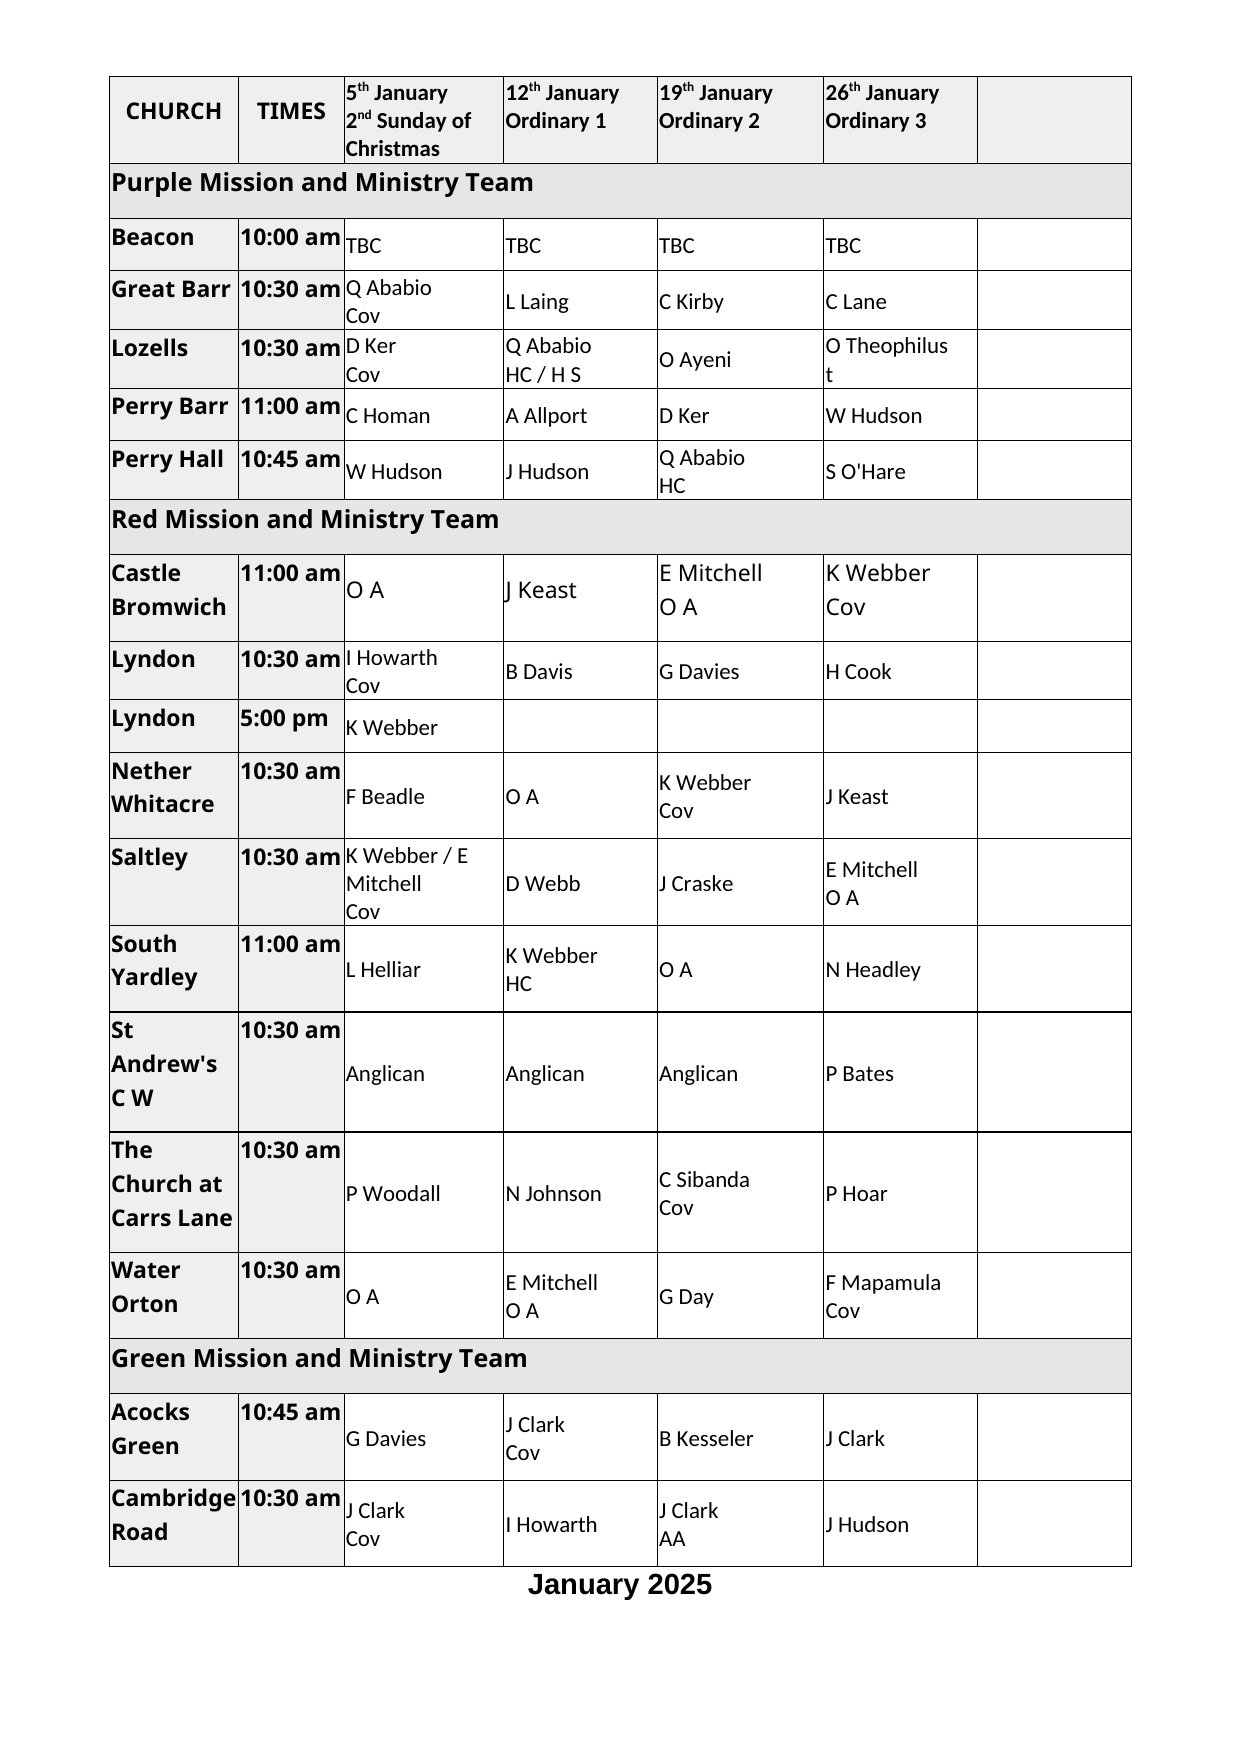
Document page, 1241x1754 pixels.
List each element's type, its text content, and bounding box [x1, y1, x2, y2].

table_cell [978, 219, 1131, 270]
table_cell Saltley [110, 839, 238, 925]
table_cell Nether Whitacre [110, 753, 238, 838]
table_cell O A [345, 555, 503, 641]
table_cell J Clark Cov [504, 1394, 657, 1480]
table_cell B Kesseler [658, 1394, 823, 1480]
table_cell [978, 642, 1131, 699]
table_cell TBC [504, 219, 657, 270]
table_cell D Ker [658, 389, 823, 440]
table_cell N Headley [824, 926, 977, 1011]
text January 2025 [75, 243, 1165, 1601]
table_cell L Helliar [345, 926, 503, 1011]
table_cell I Howarth Cov [345, 642, 503, 699]
table_cell C Kirby [658, 271, 823, 329]
table_cell J Clark AA [658, 1481, 823, 1566]
table_cell C Lane [824, 271, 977, 329]
table_cell [978, 1133, 1131, 1252]
table_cell J Hudson [504, 441, 657, 499]
table_cell Anglican [345, 1013, 503, 1131]
table_cell J Clark [824, 1394, 977, 1480]
table_cell Q Ababio HC [658, 441, 823, 499]
table_cell [978, 389, 1131, 440]
table_cell Anglican [504, 1013, 657, 1131]
table_cell K Webber / E Mitchell Cov [345, 839, 503, 925]
table_cell St Andrew's C W [110, 1013, 238, 1131]
table_cell TBC [658, 219, 823, 270]
table_cell 10:30 am [239, 1253, 344, 1338]
table_cell P Bates [824, 1013, 977, 1131]
table_cell D Ker Cov [345, 330, 503, 388]
table_cell Beacon [110, 219, 238, 270]
table_cell O Theophilus t [824, 330, 977, 388]
table_cell 10:45 am [239, 1394, 344, 1480]
table_cell Anglican [658, 1013, 823, 1131]
table_cell W Hudson [824, 389, 977, 440]
table_cell 10:30 am [239, 753, 344, 838]
table_cell 11:00 am [239, 555, 344, 641]
table_cell Purple Mission and Ministry Team [110, 164, 1131, 218]
table_cell Great Barr [110, 271, 238, 329]
table_cell C Homan [345, 389, 503, 440]
table_cell 10:30 am [239, 330, 344, 388]
table_cell K Webber Cov [824, 555, 977, 641]
table_cell W Hudson [345, 441, 503, 499]
table_header CHURCH [110, 77, 238, 162]
table_cell Q Ababio Cov [345, 271, 503, 329]
table_cell [978, 1253, 1131, 1338]
table_cell K Webber HC [504, 926, 657, 1011]
table_cell [978, 271, 1131, 329]
table_cell L Laing [504, 271, 657, 329]
table_cell J Keast [504, 555, 657, 641]
table_cell J Hudson [824, 1481, 977, 1566]
table_cell Cambridge Road [110, 1481, 238, 1566]
table_cell G Day [658, 1253, 823, 1338]
table_cell [978, 926, 1131, 1011]
table_cell O Ayeni [658, 330, 823, 388]
table_cell Acocks Green [110, 1394, 238, 1480]
table_cell TBC [345, 219, 503, 270]
table_cell 11:00 am [239, 926, 344, 1011]
table_cell Lozells [110, 330, 238, 388]
table_cell B Davis [504, 642, 657, 699]
table_header [978, 77, 1131, 162]
table_cell 11:00 am [239, 389, 344, 440]
table_cell [978, 839, 1131, 925]
table_cell South Yardley [110, 926, 238, 1011]
table_cell E Mitchell O A [504, 1253, 657, 1338]
table_cell 10:30 am [239, 1481, 344, 1566]
table_cell 10:30 am [239, 1133, 344, 1252]
table_cell C Sibanda Cov [658, 1133, 823, 1252]
table_cell Lyndon [110, 642, 238, 699]
table_cell G Davies [345, 1394, 503, 1480]
table_cell K Webber [345, 700, 503, 752]
table_cell I Howarth [504, 1481, 657, 1566]
table_cell 5:00 pm [239, 700, 344, 752]
table_header 19th January Ordinary 2 [658, 77, 823, 162]
table_cell J Keast [824, 753, 977, 838]
table_cell J Craske [658, 839, 823, 925]
table_cell S O'Hare [824, 441, 977, 499]
table_cell [978, 1394, 1131, 1480]
table_cell [978, 1013, 1131, 1131]
table_cell O A [658, 926, 823, 1011]
table_cell The Church at Carrs Lane [110, 1133, 238, 1252]
table_cell [658, 700, 823, 752]
table_cell F Mapamula Cov [824, 1253, 977, 1338]
table_cell [504, 700, 657, 752]
table_header 5th January 2nd Sunday of Christmas [345, 77, 503, 162]
table_cell G Davies [658, 642, 823, 699]
table_cell Water Orton [110, 1253, 238, 1338]
table_cell Green Mission and Ministry Team [110, 1339, 1131, 1393]
table_cell H Cook [824, 642, 977, 699]
table_cell K Webber Cov [658, 753, 823, 838]
table_header 12th January Ordinary 1 [504, 77, 657, 162]
table_cell O A [504, 753, 657, 838]
table_cell 10:00 am [239, 219, 344, 270]
table_cell Lyndon [110, 700, 238, 752]
table_cell [978, 330, 1131, 388]
table_cell [824, 700, 977, 752]
table_cell F Beadle [345, 753, 503, 838]
table_cell 10:30 am [239, 839, 344, 925]
table_cell D Webb [504, 839, 657, 925]
table_cell J Clark Cov [345, 1481, 503, 1566]
table_cell 10:45 am [239, 441, 344, 499]
table_cell O A [345, 1253, 503, 1338]
table_cell [978, 753, 1131, 838]
table_cell A Allport [504, 389, 657, 440]
table_header 26th January Ordinary 3 [824, 77, 977, 162]
table_cell 10:30 am [239, 271, 344, 329]
table_cell Red Mission and Ministry Team [110, 500, 1131, 554]
table_cell P Hoar [824, 1133, 977, 1252]
table_cell [978, 1481, 1131, 1566]
table_cell E Mitchell O A [824, 839, 977, 925]
table_cell [978, 555, 1131, 641]
table_cell N Johnson [504, 1133, 657, 1252]
table_cell P Woodall [345, 1133, 503, 1252]
table_cell TBC [824, 219, 977, 270]
table_cell Perry Hall [110, 441, 238, 499]
table_cell E Mitchell O A [658, 555, 823, 641]
table_cell Q Ababio HC / H S [504, 330, 657, 388]
table_cell 10:30 am [239, 642, 344, 699]
table_cell [978, 700, 1131, 752]
table_cell Castle Bromwich [110, 555, 238, 641]
table_cell Perry Barr [110, 389, 238, 440]
table_cell 10:30 am [239, 1013, 344, 1131]
table_header TIMES [239, 77, 344, 162]
table_cell [978, 441, 1131, 499]
